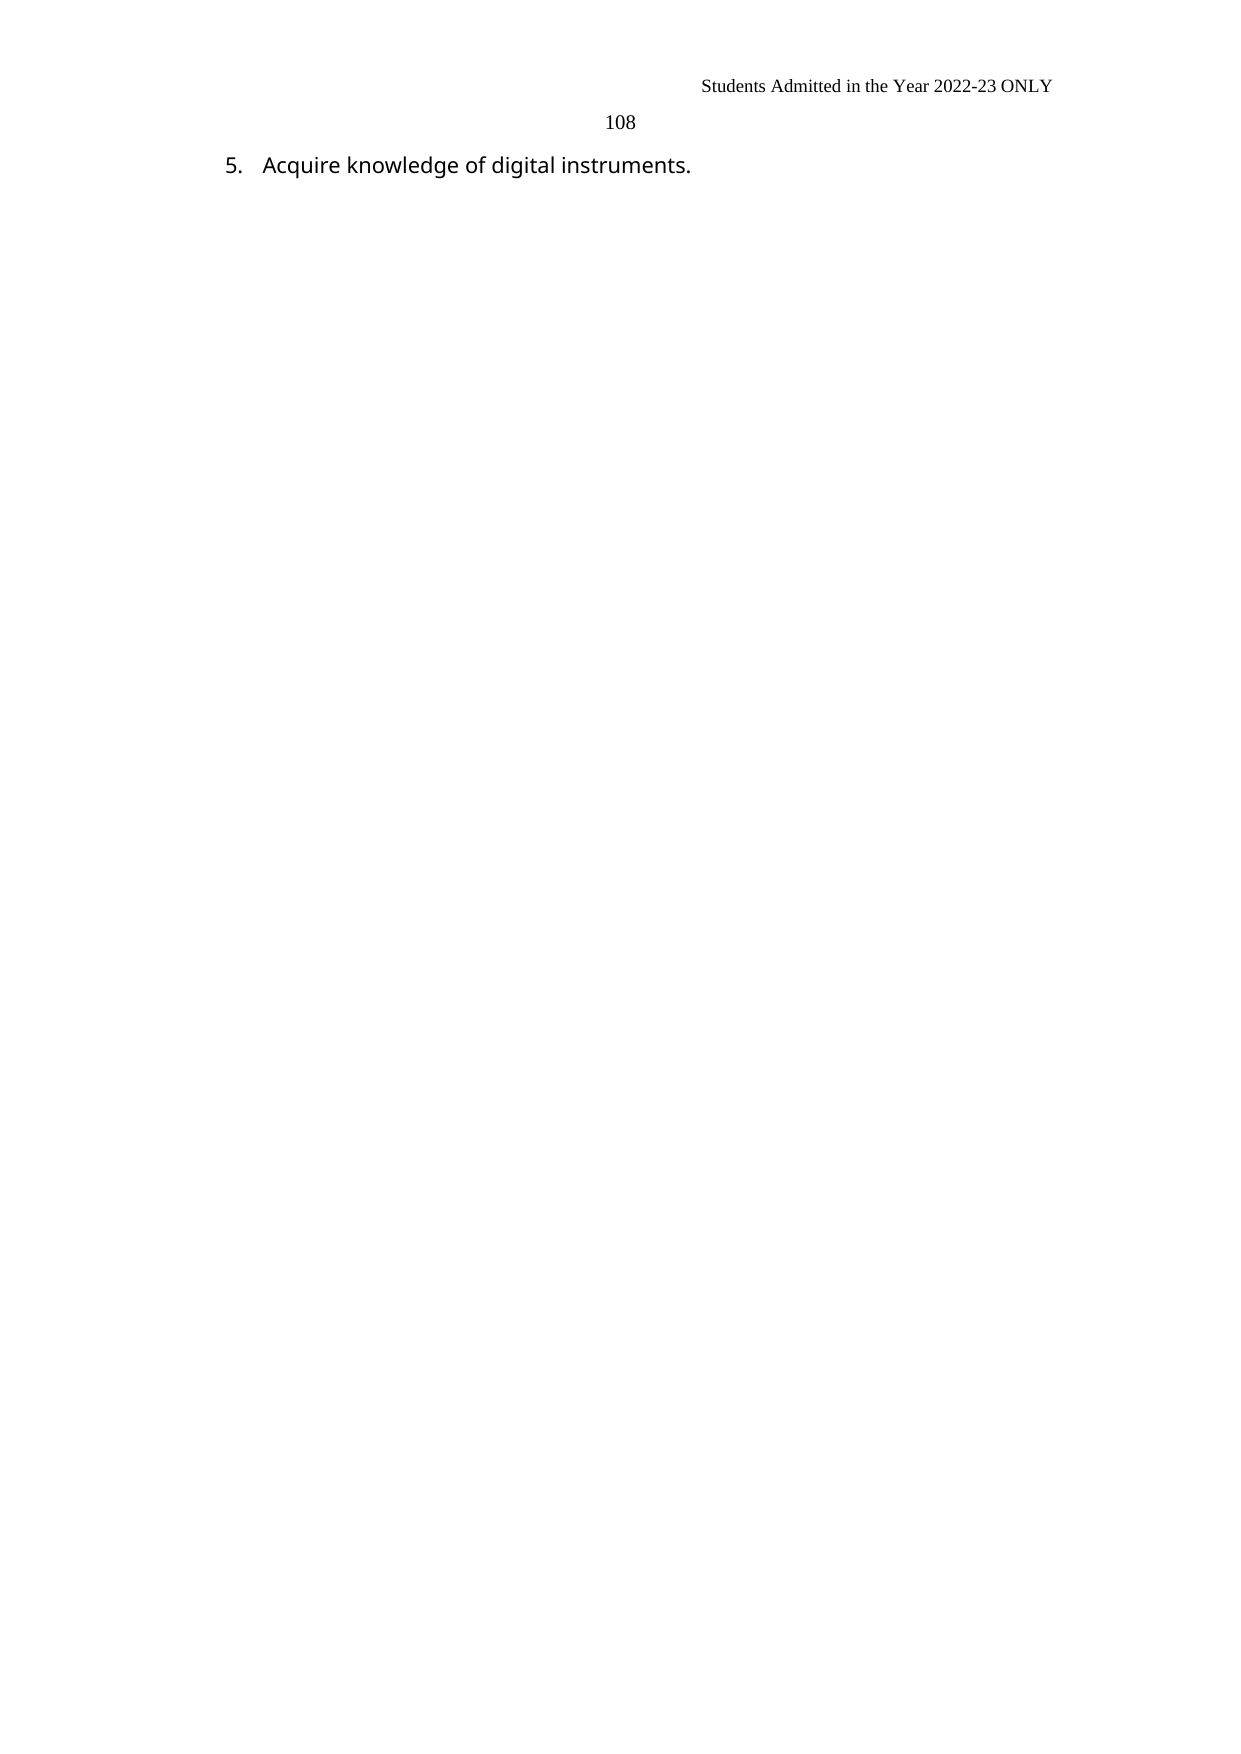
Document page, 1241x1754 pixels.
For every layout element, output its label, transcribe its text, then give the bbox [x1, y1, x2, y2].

list Acquire knowledge of digital instruments. [225, 150, 1053, 180]
